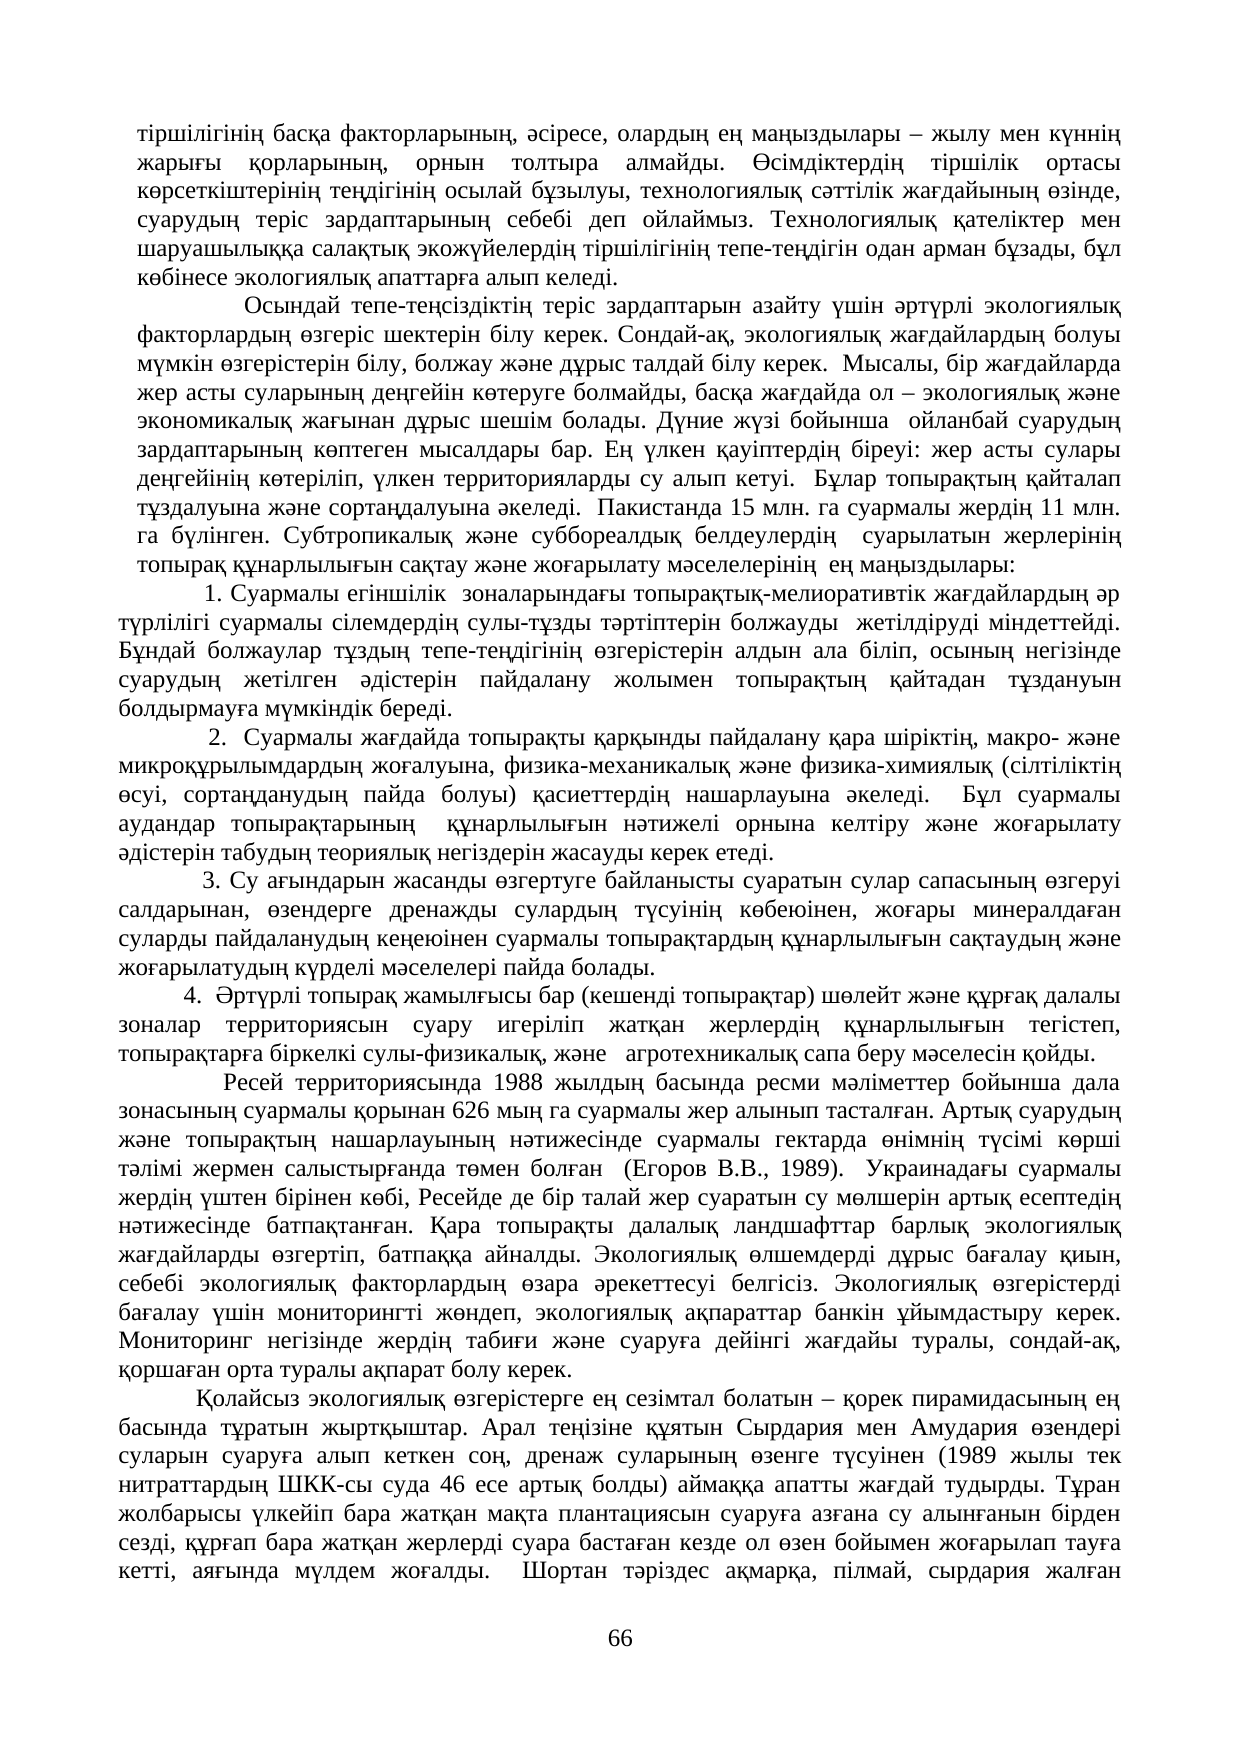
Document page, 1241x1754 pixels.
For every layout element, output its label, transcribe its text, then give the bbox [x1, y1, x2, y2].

text Ресей территориясында 1988 жылдың басында ресми мәліметтер бойынша дала зонасының суармалы қорынан 626 мың га суармалы жер алынып тасталған. Артық суарудың және топырақтың нашарлауының нәтижесінде суармалы гектарда өнімнің түсімі көрші тәлімі жермен салыстырғанда төмен болған (Егоров В.В., 1989). Украинадағы суармалы жердің үштен бірінен көбі, Ресейде де бір талай жер суаратын су мөлшерін артық есептедің нәтижесінде батпақтанған. Қара топырақты далалық ландшафттар барлық экологиялық жағдайларды өзгертіп, батпаққа айналды. Экологиялық өлшемдерді дұрыс бағалау қиын, себебі экологиялық факторлардың өзара әрекеттесуі белгісіз. Экологиялық өзгерістерді бағалау үшін мониторингті жөндеп, экологиялық ақпараттар банкін ұйымдастыру керек. Мониторинг негізінде жердің табиғи және суаруға дейінгі жағдайы туралы, сондай-ақ, қоршаған орта туралы ақпарат болу керек. [118, 1067, 1122, 1383]
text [118, 1383, 1122, 1584]
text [137, 118, 1122, 291]
text 4. Әртүрлі топырақ жамылғысы бар (кешенді топырақтар) шөлейт және құрғақ далалы зоналар территориясын суару игеріліп жатқан жерлердің құнарлылығын тегістеп, топырақтарға біркелкі сулы-физикалық, және агротехникалық сапа беру мәселесін қойды. [118, 981, 1122, 1067]
text 1. Суармалы егіншілік зоналарындағы топырақтық-мелиоративтік жағдайлардың әр түрлілігі суармалы сілемдердің сулы-тұзды тәртіптерін болжауды жетілдіруді міндеттейді. Бұндай болжаулар тұздың тепе-теңдігінің өзгерістерін алдын ала біліп, осының негізінде суарудың жетілген әдістерін пайдалану жолымен топырақтың қайтадан тұздануын болдырмауға мүмкіндік береді. [118, 578, 1122, 722]
text 2. Суармалы жағдайда топырақты қарқынды пайдалану қара шіріктің, макро- және микроқұрылымдардың жоғалуына, физика-механикалық және физика-химиялық (сілтіліктің өсуі, сортаңданудың пайда болуы) қасиеттердің нашарлауына әкеледі. Бұл суармалы аудандар топырақтарының құнарлылығын нәтижелі орнына келтіру және жоғарылату әдістерін табудың теориялық негіздерін жасауды керек етеді. [118, 722, 1122, 866]
text 3. Су ағындарын жасанды өзгертуге байланысты суаратын сулар сапасының өзгеруі салдарынан, өзендерге дренажды сулардың түсуінің көбеюінен, жоғары минералдаған суларды пайдаланудың кеңеюінен суармалы топырақтардың құнарлылығын сақтаудың және жоғарылатудың күрделі мәселелері пайда болады. [118, 866, 1122, 981]
text Осындай тепе-теңсіздіктің теріс зардаптарын азайту үшін әртүрлі экологиялық факторлардың өзгеріс шектерін білу керек. Сондай-ақ, экологиялық жағдайлардың болуы мүмкін өзгерістерін білу, болжау және дұрыс талдай білу керек. Мысалы, бір жағдайларда жер асты суларының деңгейін көтеруге болмайды, басқа жағдайда ол – экологиялық және экономикалық жағынан дұрыс шешім болады. Дүние жүзі бойынша ойланбай суарудың зардаптарының көптеген мысалдары бар. Ең үлкен қауіптердің біреуі: жер асты сулары деңгейінің көтеріліп, үлкен территорияларды су алып кетуі. Бұлар топырақтың қайталап тұздалуына және сортаңдалуына әкеледі. Пакистанда 15 млн. га суармалы жердің 11 млн. га бүлінген. Субтропикалық және суббореалдық белдеулердің суарылатын жерлерінің топырақ құнарлылығын сақтау және жоғарылату мәселелерінің ең маңыздылары: [137, 291, 1122, 578]
